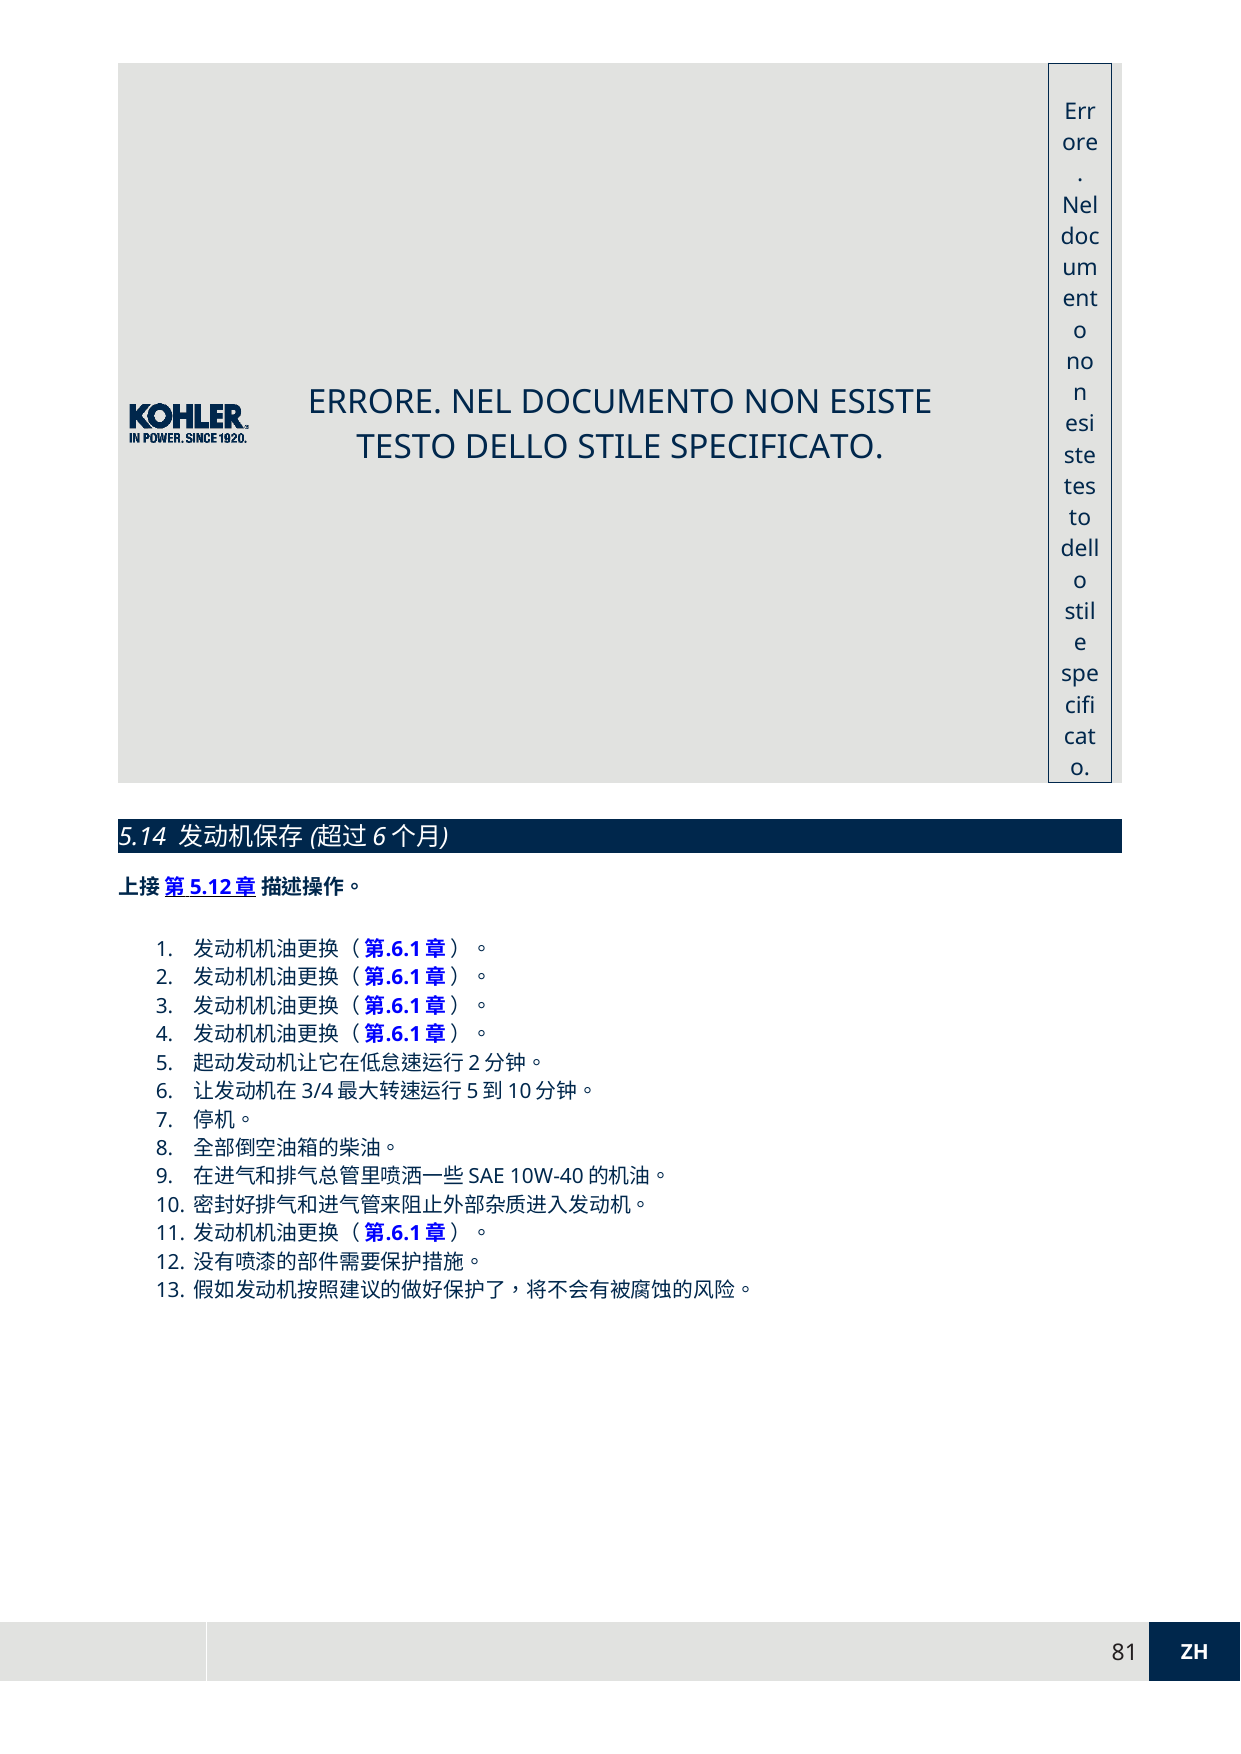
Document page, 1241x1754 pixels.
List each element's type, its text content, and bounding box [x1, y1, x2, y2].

list 停机。 [156, 1105, 1122, 1133]
list 假如发动机按照建议的做好保护了，将不会有被腐蚀的风险。 [156, 1275, 1122, 1304]
list 密封好排气和进气管来阻止外部杂质进入发动机。 [156, 1190, 1122, 1218]
list 发动机机油更换（ 第.6.1章 ）。 [156, 1218, 1122, 1247]
list 起动发动机让它在低怠速运行2分钟。 [156, 1048, 1122, 1076]
list 发动机机油更换（ 第.6.1章 ）。 [156, 1019, 1122, 1048]
list 全部倒空油箱的柴油。 [156, 1133, 1122, 1162]
list 在进气和排气总管里喷洒一些SAE 10W-40的机油。 [156, 1162, 1122, 1190]
text 上接 第5.12章 描述操作。 [118, 872, 1122, 901]
subtitle 发动机保存 (超过6个月) [118, 819, 1122, 853]
list 发动机机油更换（ 第.6.1章 ）。 [156, 934, 1122, 962]
list 发动机机油更换（ 第.6.1章 ）。 [156, 991, 1122, 1019]
picture [129, 403, 249, 443]
list 没有喷漆的部件需要保护措施。 [156, 1247, 1122, 1275]
list 发动机机油更换（ 第.6.1章 ）。 [156, 962, 1122, 991]
list 让发动机在3/4最大转速运行5到10分钟。 [156, 1076, 1122, 1105]
